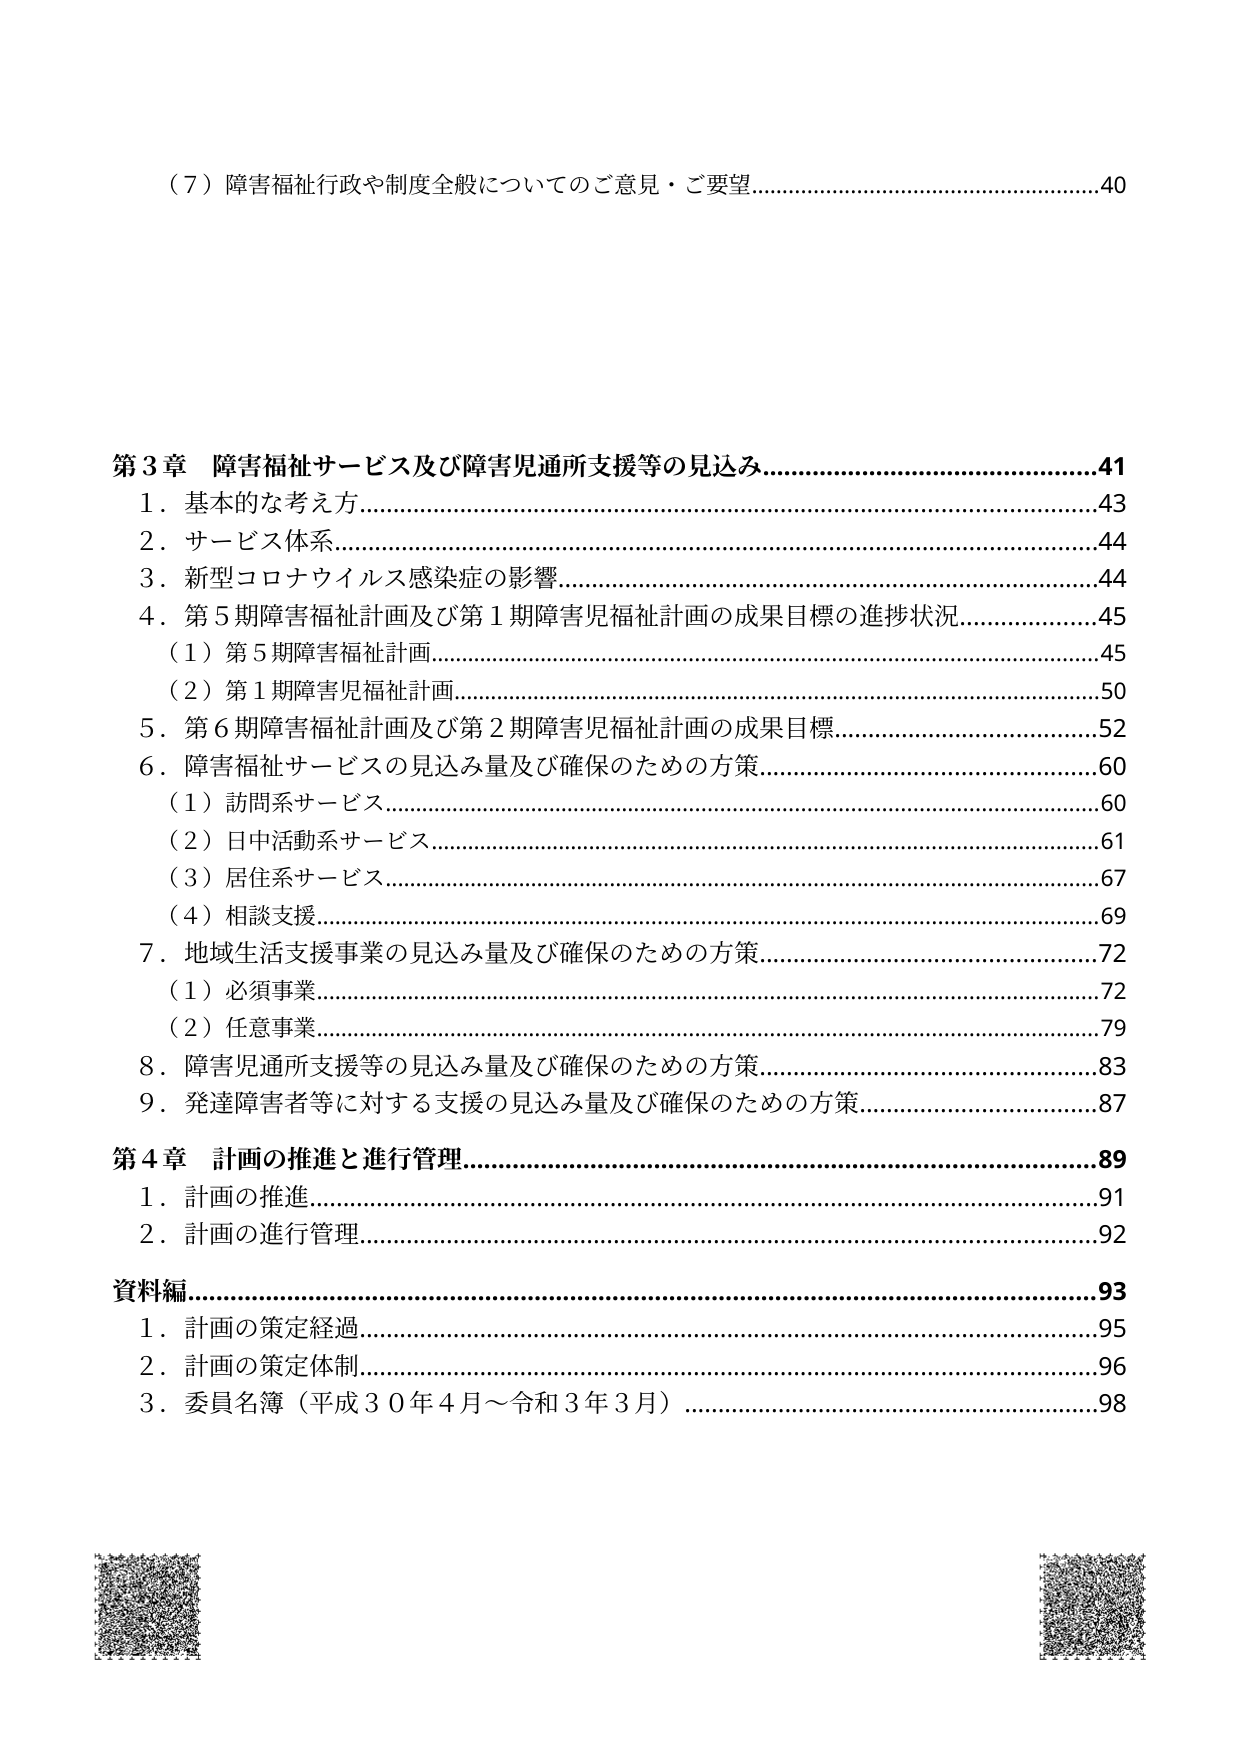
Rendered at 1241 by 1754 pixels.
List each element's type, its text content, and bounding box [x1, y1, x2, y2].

text （３）居住系サービス 67 [156, 858, 1128, 896]
text ５．第６期障害福祉計画及び第２期障害児福祉計画の成果目標 52 [134, 708, 1128, 746]
text １．計画の策定経過 95 [134, 1308, 1128, 1346]
text ４．第５期障害福祉計画及び第１期障害児福祉計画の成果目標の進捗状況 45 [134, 596, 1128, 633]
text （２）任意事業 79 [156, 1008, 1128, 1046]
text 第４章 計画の推進と進行管理 89 [112, 1139, 1128, 1177]
text ２．計画の策定体制 96 [134, 1346, 1128, 1383]
text ６．障害福祉サービスの見込み量及び確保のための方策 60 [134, 746, 1128, 783]
text ９．発達障害者等に対する支援の見込み量及び確保のための方策 87 [134, 1083, 1128, 1121]
text ２．サービス体系 44 [134, 521, 1128, 558]
text ７．地域生活支援事業の見込み量及び確保のための方策 72 [134, 933, 1128, 971]
text （２）日中活動系サービス 61 [156, 821, 1128, 858]
text 資料編 93 [112, 1271, 1128, 1308]
text （１）第５期障害福祉計画 45 [156, 633, 1128, 671]
text ３．委員名簿（平成３０年４月～令和３年３月） 98 [134, 1383, 1128, 1421]
text １．基本的な考え方 43 [134, 483, 1128, 521]
text 第３章 障害福祉サービス及び障害児通所支援等の見込み 41 [112, 446, 1128, 483]
text １．計画の推進 91 [134, 1177, 1128, 1214]
picture [1039, 1553, 1146, 1660]
text （４）相談支援 69 [156, 896, 1128, 933]
text （１）必須事業 72 [156, 971, 1128, 1008]
picture [94, 1553, 201, 1660]
text （２）第１期障害児福祉計画 50 [156, 671, 1128, 708]
text ２．計画の進行管理 92 [134, 1214, 1128, 1252]
text ３．新型コロナウイルス感染症の影響 44 [134, 558, 1128, 596]
text ８．障害児通所支援等の見込み量及び確保のための方策 83 [134, 1046, 1128, 1083]
text （７）障害福祉行政や制度全般についてのご意見・ご要望 40 [156, 164, 1128, 202]
text （１）訪問系サービス 60 [156, 783, 1128, 821]
